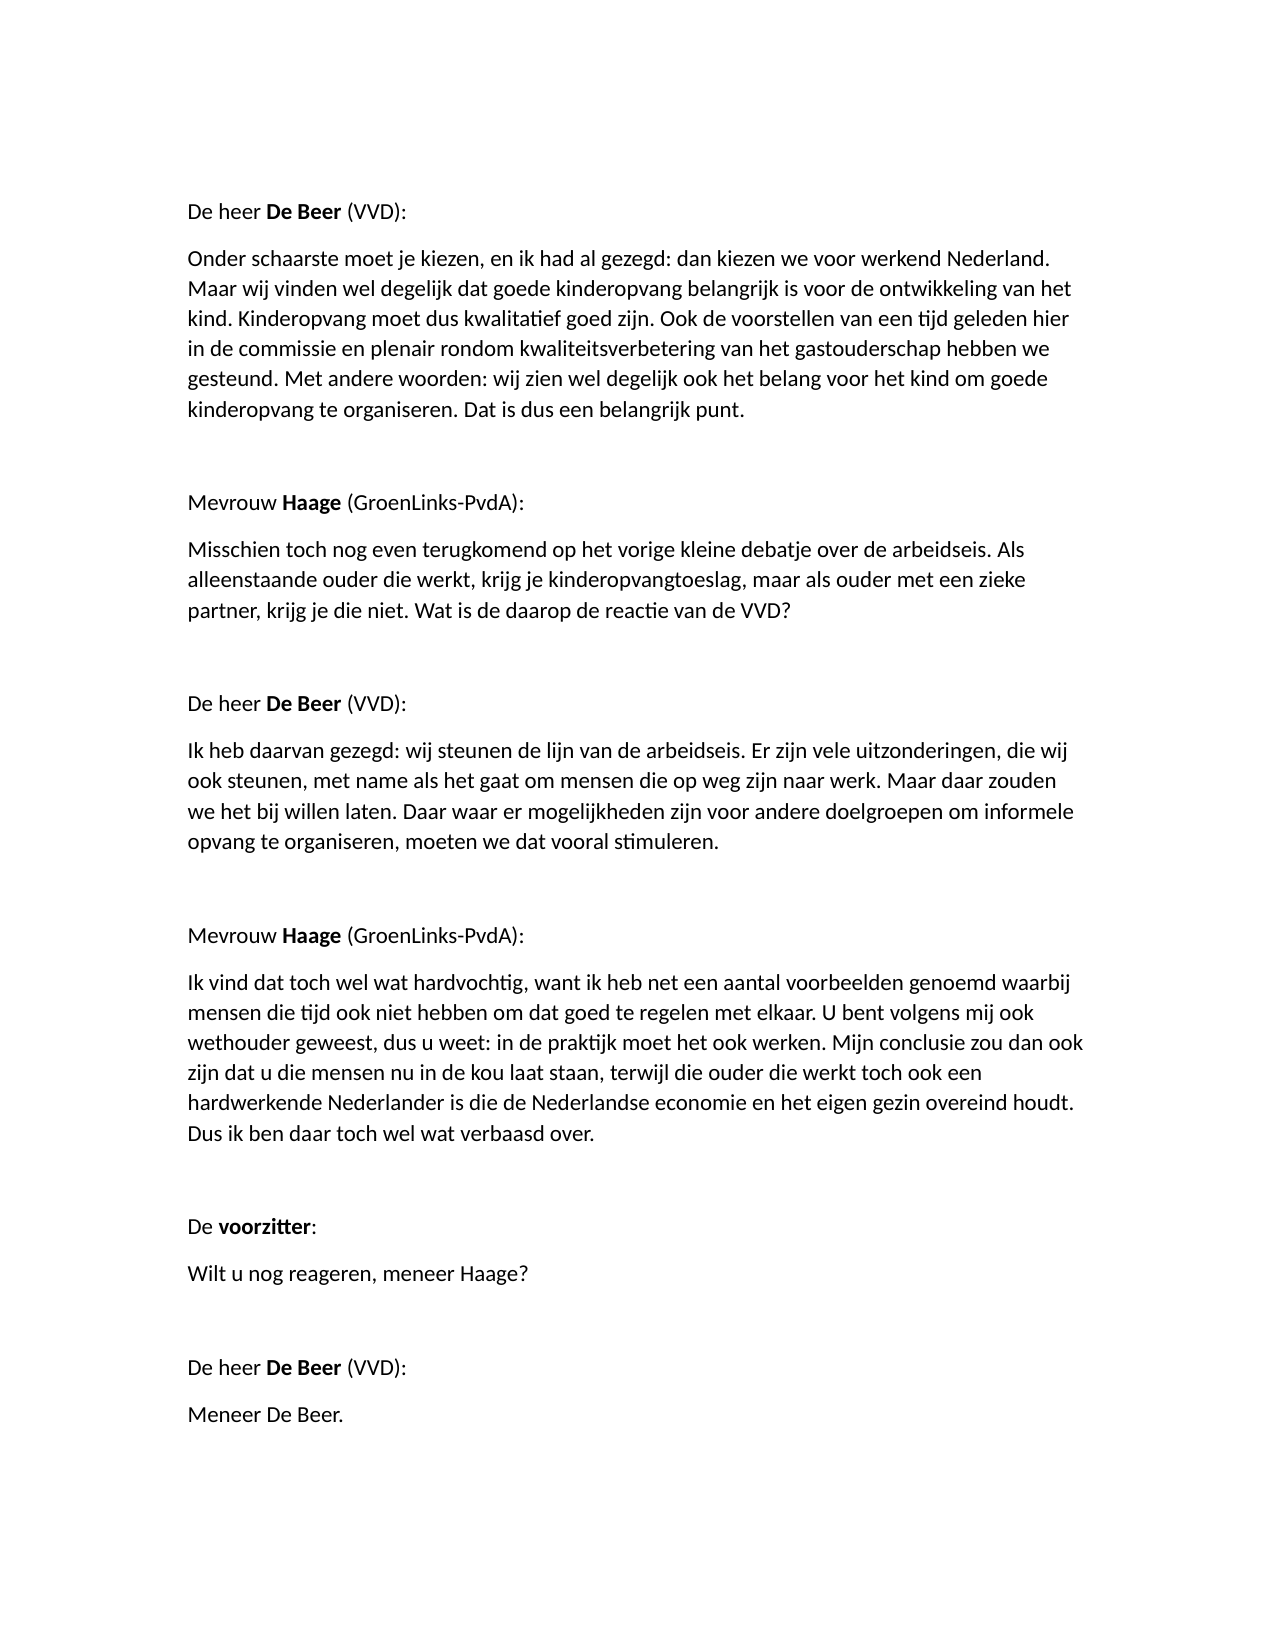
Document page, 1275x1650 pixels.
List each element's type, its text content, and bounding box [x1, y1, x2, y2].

text Mevrouw Haage (GroenLinks-PvdA): [187, 488, 1087, 517]
text Mevrouw Haage (GroenLinks-PvdA): [187, 921, 1087, 949]
text Onder schaarste moet je kiezen, en ik had al gezegd: dan kiezen we voor werkend Nederland. Maar wij vinden wel degelijk dat goede kinderopvang belangrijk is voor de ontwikkeling van het kind. Kinderopvang moet dus kwalitatief goed zijn. Ook de voorstellen van een tijd geleden hier in de commissie en plenair rondom kwaliteitsverbetering van het gastouderschap hebben we gesteund. Met andere woorden: wij zien wel degelijk ook het belang voor het kind om goede kinderopvang te organiseren. Dat is dus een belangrijk punt. [187, 244, 1087, 423]
text Wilt u nog reageren, meneer Haage? [187, 1259, 1087, 1287]
text Ik vind dat toch wel wat hardvochtig, want ik heb net een aantal voorbeelden genoemd waarbij mensen die tijd ook niet hebben om dat goed te regelen met elkaar. U bent volgens mij ook wethouder geweest, dus u weet: in de praktijk moet het ook werken. Mijn conclusie zou dan ook zijn dat u die mensen nu in de kou laat staan, terwijl die ouder die werkt toch ook een hardwerkende Nederlander is die de Nederlandse economie en het eigen gezin overeind houdt. Dus ik ben daar toch wel wat verbaasd over. [187, 968, 1087, 1147]
text Misschien toch nog even terugkomend op het vorige kleine debatje over de arbeidseis. Als alleenstaande ouder die werkt, krijg je kinderopvangtoeslag, maar als ouder met een zieke partner, krijg je die niet. Wat is de daarop de reactie van de VVD? [187, 535, 1087, 624]
text De heer De Beer (VVD): [187, 689, 1087, 718]
text De voorzitter: [187, 1212, 1087, 1241]
text De heer De Beer (VVD): [187, 1353, 1087, 1381]
text De heer De Beer (VVD): [187, 197, 1087, 225]
text Meneer De Beer. [187, 1400, 1087, 1428]
text Ik heb daarvan gezegd: wij steunen de lijn van de arbeidseis. Er zijn vele uitzonderingen, die wij ook steunen, met name als het gaat om mensen die op weg zijn naar werk. Maar daar zouden we het bij willen laten. Daar waar er mogelijkheden zijn voor andere doelgroepen om informele opvang te organiseren, moeten we dat vooral stimuleren. [187, 736, 1087, 855]
